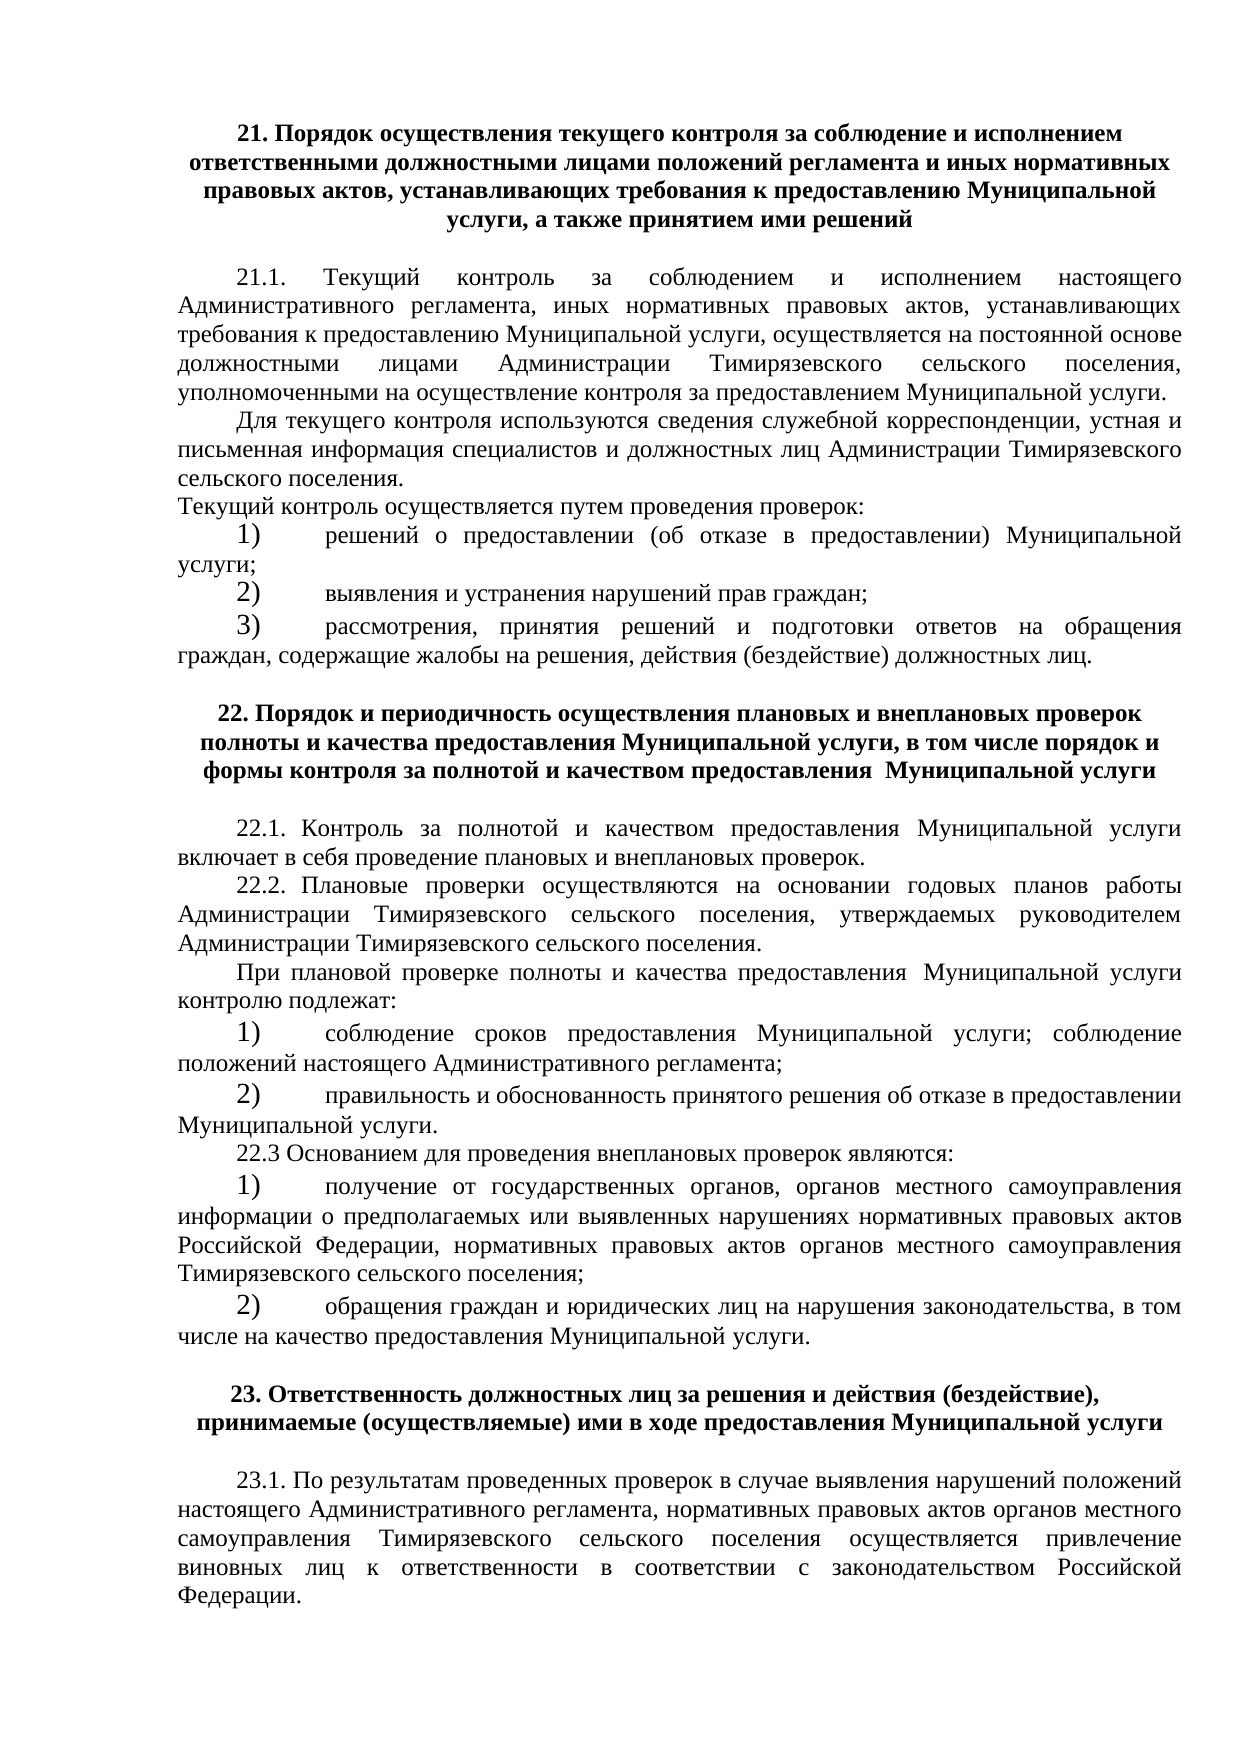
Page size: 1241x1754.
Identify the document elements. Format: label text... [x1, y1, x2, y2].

list выявления и устранения нарушений прав граждан; [177, 578, 1182, 607]
text 22.2. Плановые проверки осуществляются на основании годовых планов работы Администрации Тимирязевского сельского поселения, утверждаемых руководителем Администрации Тимирязевского сельского поселения. [177, 871, 1182, 957]
text 21. Порядок осуществления текущего контроля за соблюдение и исполнением ответственными должностными лицами положений регламента и иных нормативных правовых актов, устанавливающих требования к предоставлению Муниципальной услуги, а также принятием ими решений [177, 118, 1182, 233]
list обращения граждан и юридических лиц на нарушения законодательства, в том числе на качество предоставления Муниципальной услуги. [177, 1287, 1182, 1349]
text 22.1. Контроль за полнотой и качеством предоставления Муниципальной услуги включает в себя проведение плановых и внеплановых проверок. [177, 813, 1182, 871]
text При плановой проверке полноты и качества предоставления Муниципальной услуги контролю подлежат: [177, 957, 1182, 1014]
list 21.1. Текущий контроль за соблюдением и исполнением настоящего Административного регламента, иных нормативных правовых актов, устанавливающих требования к предоставлению Муниципальной услуги, осуществляется на постоянной основе должностными лицами Администрации Тимирязевского сельского поселения, уполномоченными на осуществление контроля за предоставлением Муниципальной услуги. [177, 262, 1182, 406]
subtitle 22. Порядок и периодичность осуществления плановых и внеплановых проверок полноты и качества предоставления Муниципальной услуги, в том числе порядок и формы контроля за полнотой и качеством предоставления Муниципальной услуги [177, 698, 1182, 784]
list правильность и обоснованность принятого решения об отказе в предоставлении Муниципальной услуги. [177, 1077, 1182, 1139]
text Для текущего контроля используются сведения служебной корреспонденции, устная и письменная информация специалистов и должностных лиц Администрации Тимирязевского сельского поселения. [177, 406, 1182, 492]
list решений о предоставлении (об отказе в предоставлении) Муниципальной услуги; [177, 521, 1182, 578]
list получение от государственных органов, органов местного самоуправления информации о предполагаемых или выявленных нарушениях нормативных правовых актов Российской Федерации, нормативных правовых актов органов местного самоуправления Тимирязевского сельского поселения; [177, 1167, 1182, 1287]
text 22.3 Основанием для проведения внеплановых проверок являются: [177, 1139, 1182, 1167]
text Текущий контроль осуществляется путем проведения проверок: [177, 492, 1182, 521]
list рассмотрения, принятия решений и подготовки ответов на обращения граждан, содержащие жалобы на решения, действия (бездействие) должностных лиц. [177, 607, 1182, 669]
list соблюдение сроков предоставления Муниципальной услуги; соблюдение положений настоящего Административного регламента; [177, 1014, 1182, 1077]
subtitle 23. Ответственность должностных лиц за решения и действия (бездействие), принимаемые (осуществляемые) ими в ходе предоставления Муниципальной услуги [147, 1379, 1182, 1436]
list 23.1. По результатам проведенных проверок в случае выявления нарушений положений настоящего Административного регламента, нормативных правовых актов органов местного самоуправления Тимирязевского сельского поселения осуществляется привлечение виновных лиц к ответственности в соответствии с законодательством Российской Федерации. [177, 1466, 1182, 1609]
